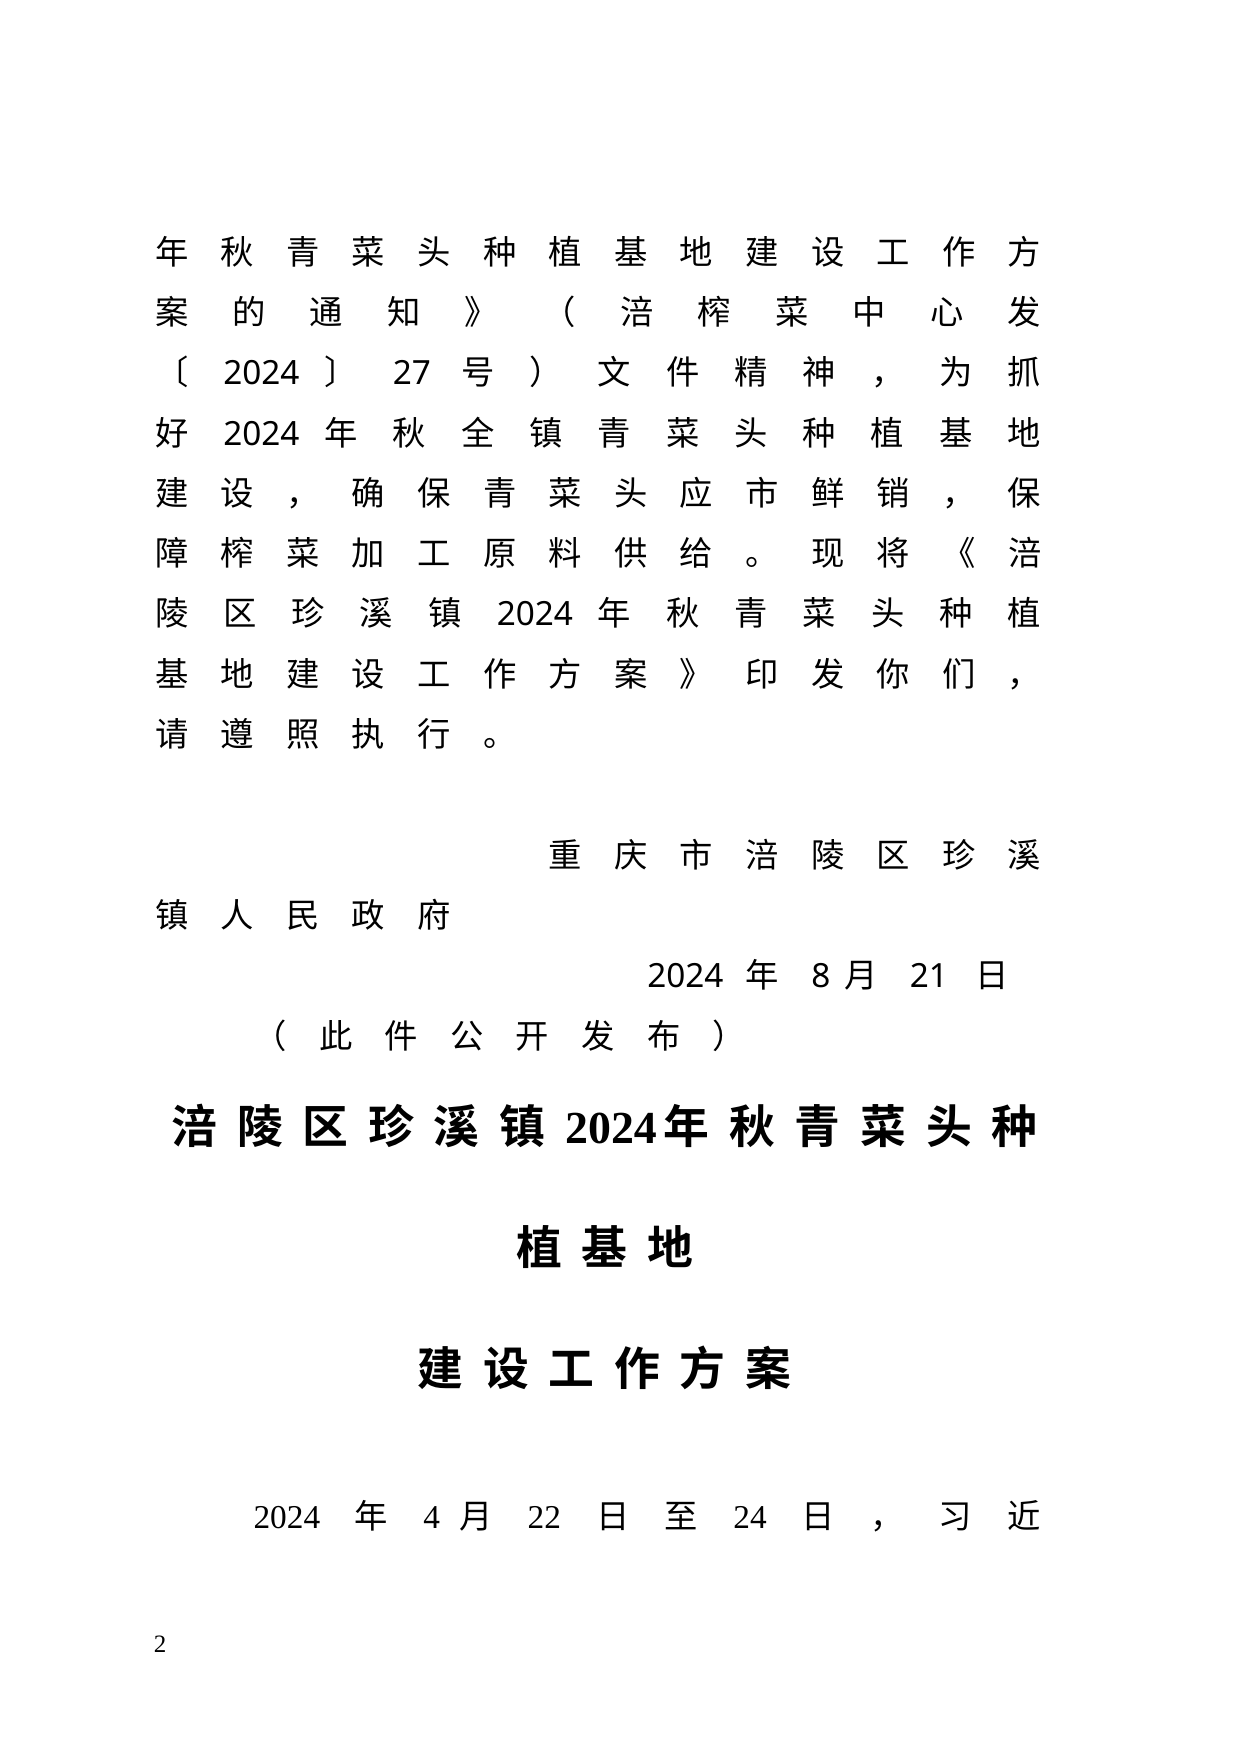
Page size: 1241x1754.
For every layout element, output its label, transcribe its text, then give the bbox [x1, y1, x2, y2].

text 建设工作方案 [155, 1305, 1073, 1426]
text 涪陵区珍溪镇2024年秋青菜头种植基地 [155, 1064, 1073, 1305]
text 重庆市涪陵区珍溪镇人民政府 [155, 822, 1073, 943]
text （此件公开发布） [155, 1003, 1073, 1064]
text 2024年8月21日 [155, 943, 1073, 1003]
